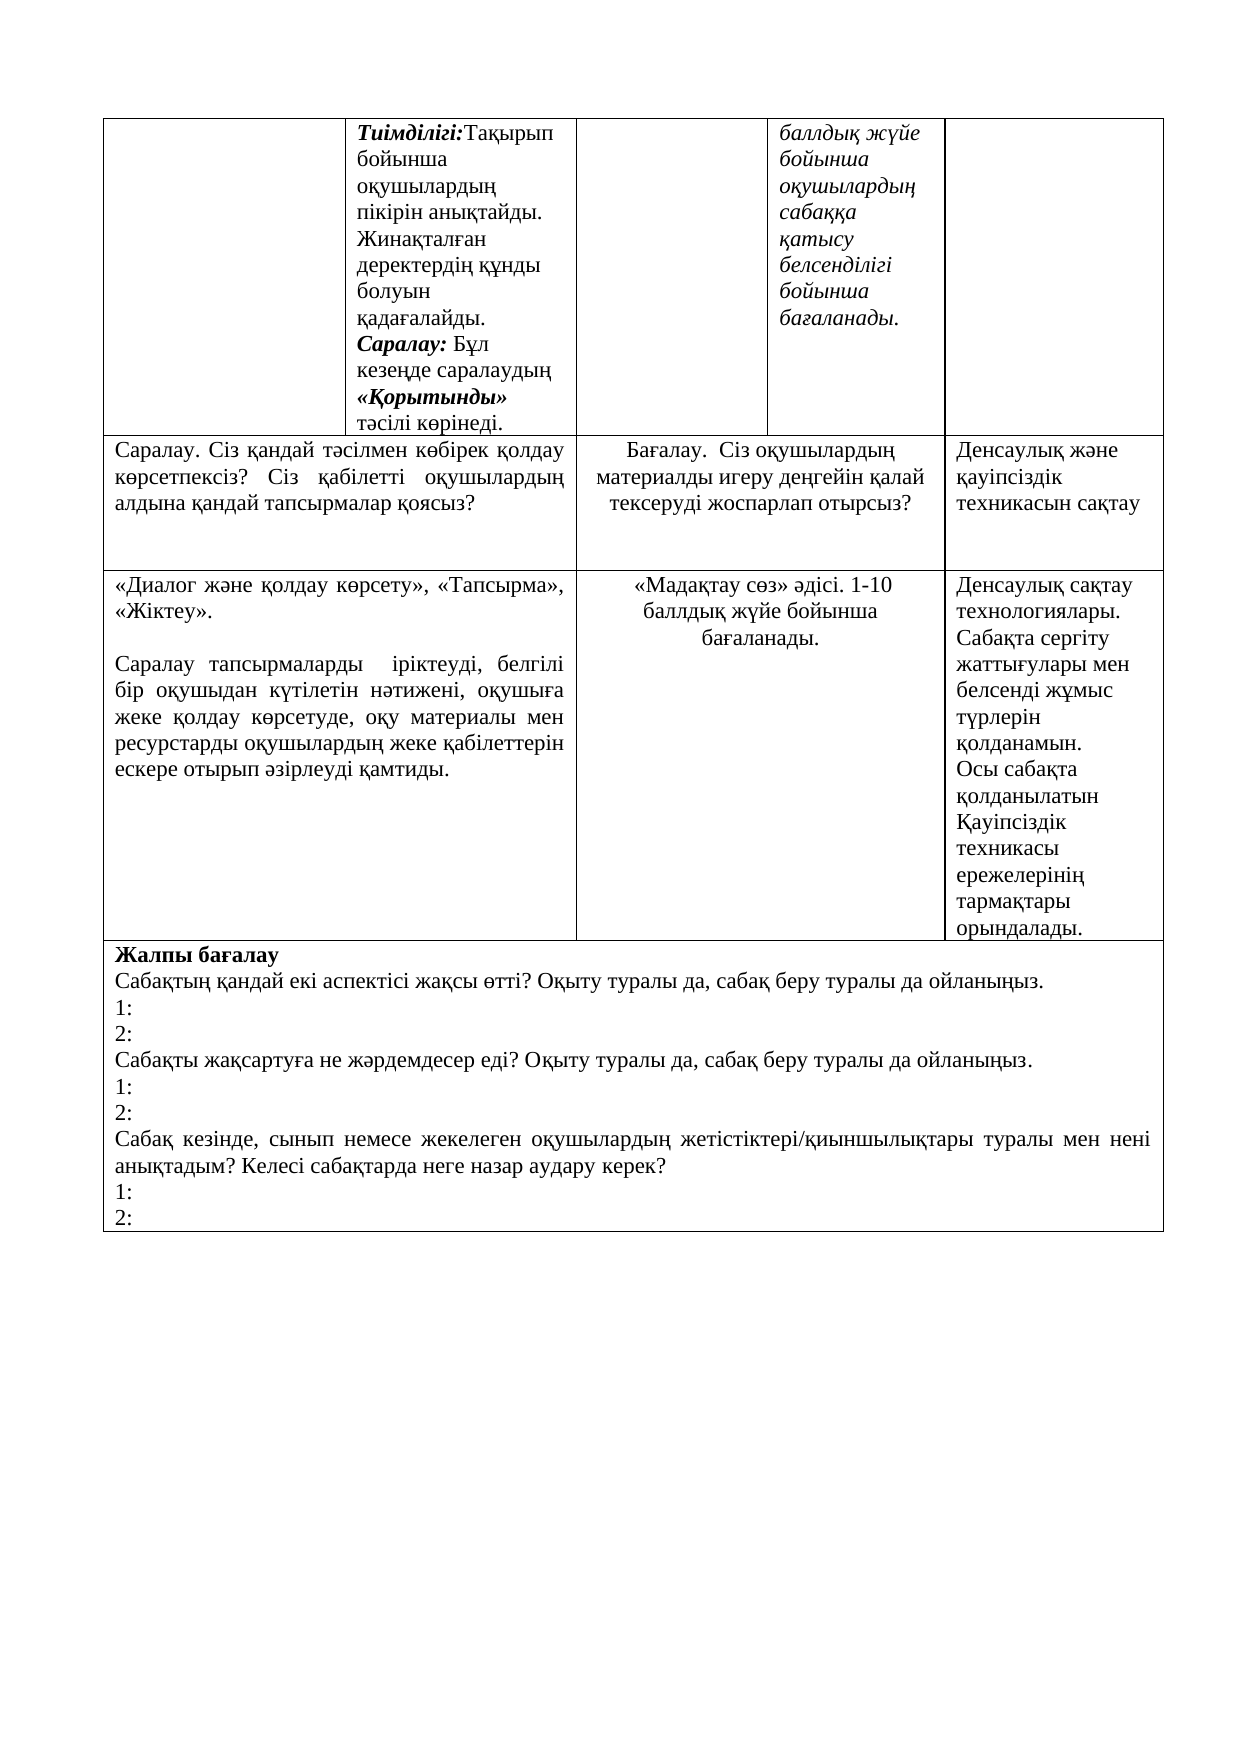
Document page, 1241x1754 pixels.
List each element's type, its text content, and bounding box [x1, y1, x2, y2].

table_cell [577, 119, 767, 435]
table_cell Саралау. Сіз қандай тәсілмен көбірек қолдау көрсетпексіз? Сіз қабілетті оқушылардың алдына қандай тапсырмалар қоясыз? [104, 436, 576, 570]
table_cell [346, 119, 576, 435]
table_cell [946, 119, 1163, 435]
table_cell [768, 119, 944, 435]
table_cell Бағалау. Сіз оқушылардың материалды игеру деңгейін қалай тексеруді жоспарлап отырсыз? [577, 436, 944, 570]
table_cell Жалпы бағалау Сабақтың қандай екі аспектісі жақсы өтті? Оқыту туралы да, сабақ беру туралы да ойланыңыз. 1: 2: Сабақты жақсартуға не жәрдемдесер еді? Оқыту туралы да, сабақ беру туралы да ойланыңыз. 1: 2: Сабақ кезінде, сынып немесе жекелеген оқушылардың жетістіктері/қиыншылықтары туралы мен нені анықтадым? Келесі сабақтарда неге назар аудару керек? 1: 2: [104, 941, 1163, 1231]
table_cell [104, 119, 345, 435]
table_cell Денсаулық және қауіпсіздік техникасын сақтау [946, 436, 1163, 570]
table_cell «Диалог және қолдау көрсету», «Тапсырма», «Жіктеу». Саралау тапсырмаларды іріктеуді, белгілі бір оқушыдан күтілетін нәтижені, оқушыға жеке қолдау көрсетуде, оқу материалы мен ресурстарды оқушылардың жеке қабілеттерін ескере отырып әзірлеуді қамтиды. [104, 571, 576, 940]
table_cell Денсаулық сақтау технологиялары. Сабақта сергіту жаттығулары мен белсенді жұмыс түрлерін қолданамын. Осы сабақта қолданылатын Қауіпсіздік техникасы ережелерінің тармақтары орындалады. [946, 571, 1163, 940]
table_cell «Мадақтау сөз» әдісі. 1-10 баллдық жүйе бойынша бағаланады. [577, 571, 944, 940]
